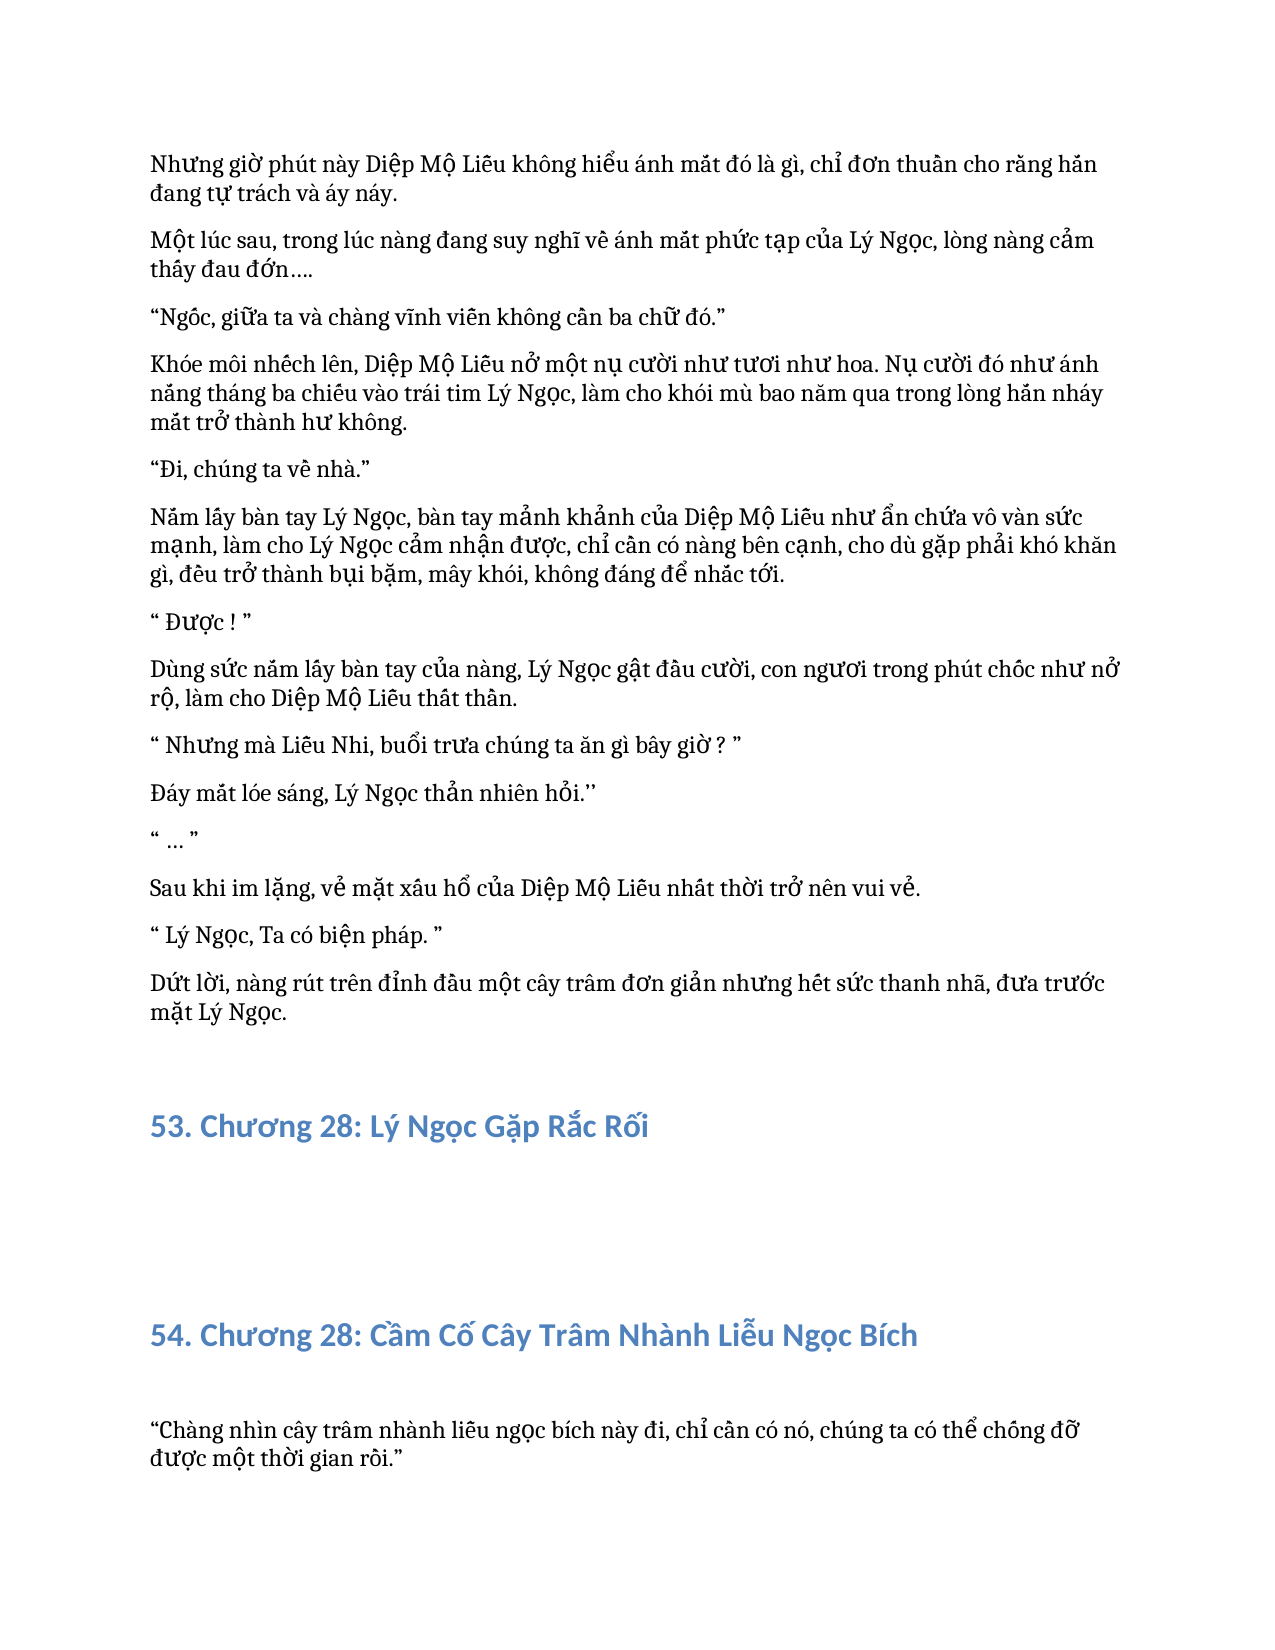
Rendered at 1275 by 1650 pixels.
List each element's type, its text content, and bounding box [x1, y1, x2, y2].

subtitle 53. Chương 28: Lý Ngọc Gặp Rắc Rối [150, 1104, 1125, 1145]
text “Ngốc, giữa ta và chàng vĩnh viễn không cần ba chữ đó.” [150, 302, 1125, 331]
text Một lúc sau, trong lúc nàng đang suy nghĩ về ánh mắt phức tạp của Lý Ngọc, lòng nàng cảm thấy đau đớn…. [150, 226, 1125, 284]
text Khóe môi nhếch lên, Diệp Mộ Liễu nở một nụ cười như tươi như hoa. Nụ cười đó như ánh nắng tháng ba chiếu vào trái tim Lý Ngọc, làm cho khói mù bao năm qua trong lòng hắn nháy mắt trở thành hư không. [150, 350, 1125, 436]
text Nắm lấy bàn tay Lý Ngọc, bàn tay mảnh khảnh của Diệp Mộ Liễu như ẩn chứa vô vàn sức mạnh, làm cho Lý Ngọc cảm nhận được, chỉ cần có nàng bên cạnh, cho dù gặp phải khó khăn gì, đều trở thành bụi bặm, mây khói, không đáng để nhắc tới. [150, 502, 1125, 589]
text Nhưng giờ phút này Diệp Mộ Liễu không hiểu ánh mắt đó là gì, chỉ đơn thuần cho rằng hắn đang tự trách và áy náy. [150, 150, 1125, 207]
subtitle 54. Chương 28: Cầm Cố Cây Trâm Nhành Liễu Ngọc Bích [150, 1314, 1125, 1354]
text Dứt lời, nàng rút trên đỉnh đầu một cây trâm đơn giản nhưng hết sức thanh nhã, đưa trước mặt Lý Ngọc. [150, 969, 1125, 1084]
text “Đi, chúng ta về nhà.” [150, 455, 1125, 484]
text “ Nhưng mà Liễu Nhi, buổi trưa chúng ta ăn gì bây giờ ? ” [150, 731, 1125, 760]
text “ … ” [150, 826, 1125, 855]
text Đáy mắt lóe sáng, Lý Ngọc thản nhiên hỏi.’’ [150, 779, 1125, 807]
text “ Lý Ngọc, Ta có biện pháp. ” [150, 921, 1125, 950]
text Sau khi im lặng, vẻ mặt xấu hổ của Diệp Mộ Liễu nhất thời trở nên vui vẻ. [150, 874, 1125, 902]
text “ Được ! ” [150, 607, 1125, 636]
text “Chàng nhìn cây trâm nhành liễu ngọc bích này đi, chỉ cần có nó, chúng ta có thể chống đỡ được một thời gian rồi.” [150, 1358, 1125, 1473]
text Dùng sức nắm lấy bàn tay của nàng, Lý Ngọc gật đầu cười, con ngươi trong phút chốc như nở rộ, làm cho Diệp Mộ Liễu thất thần. [150, 655, 1125, 712]
